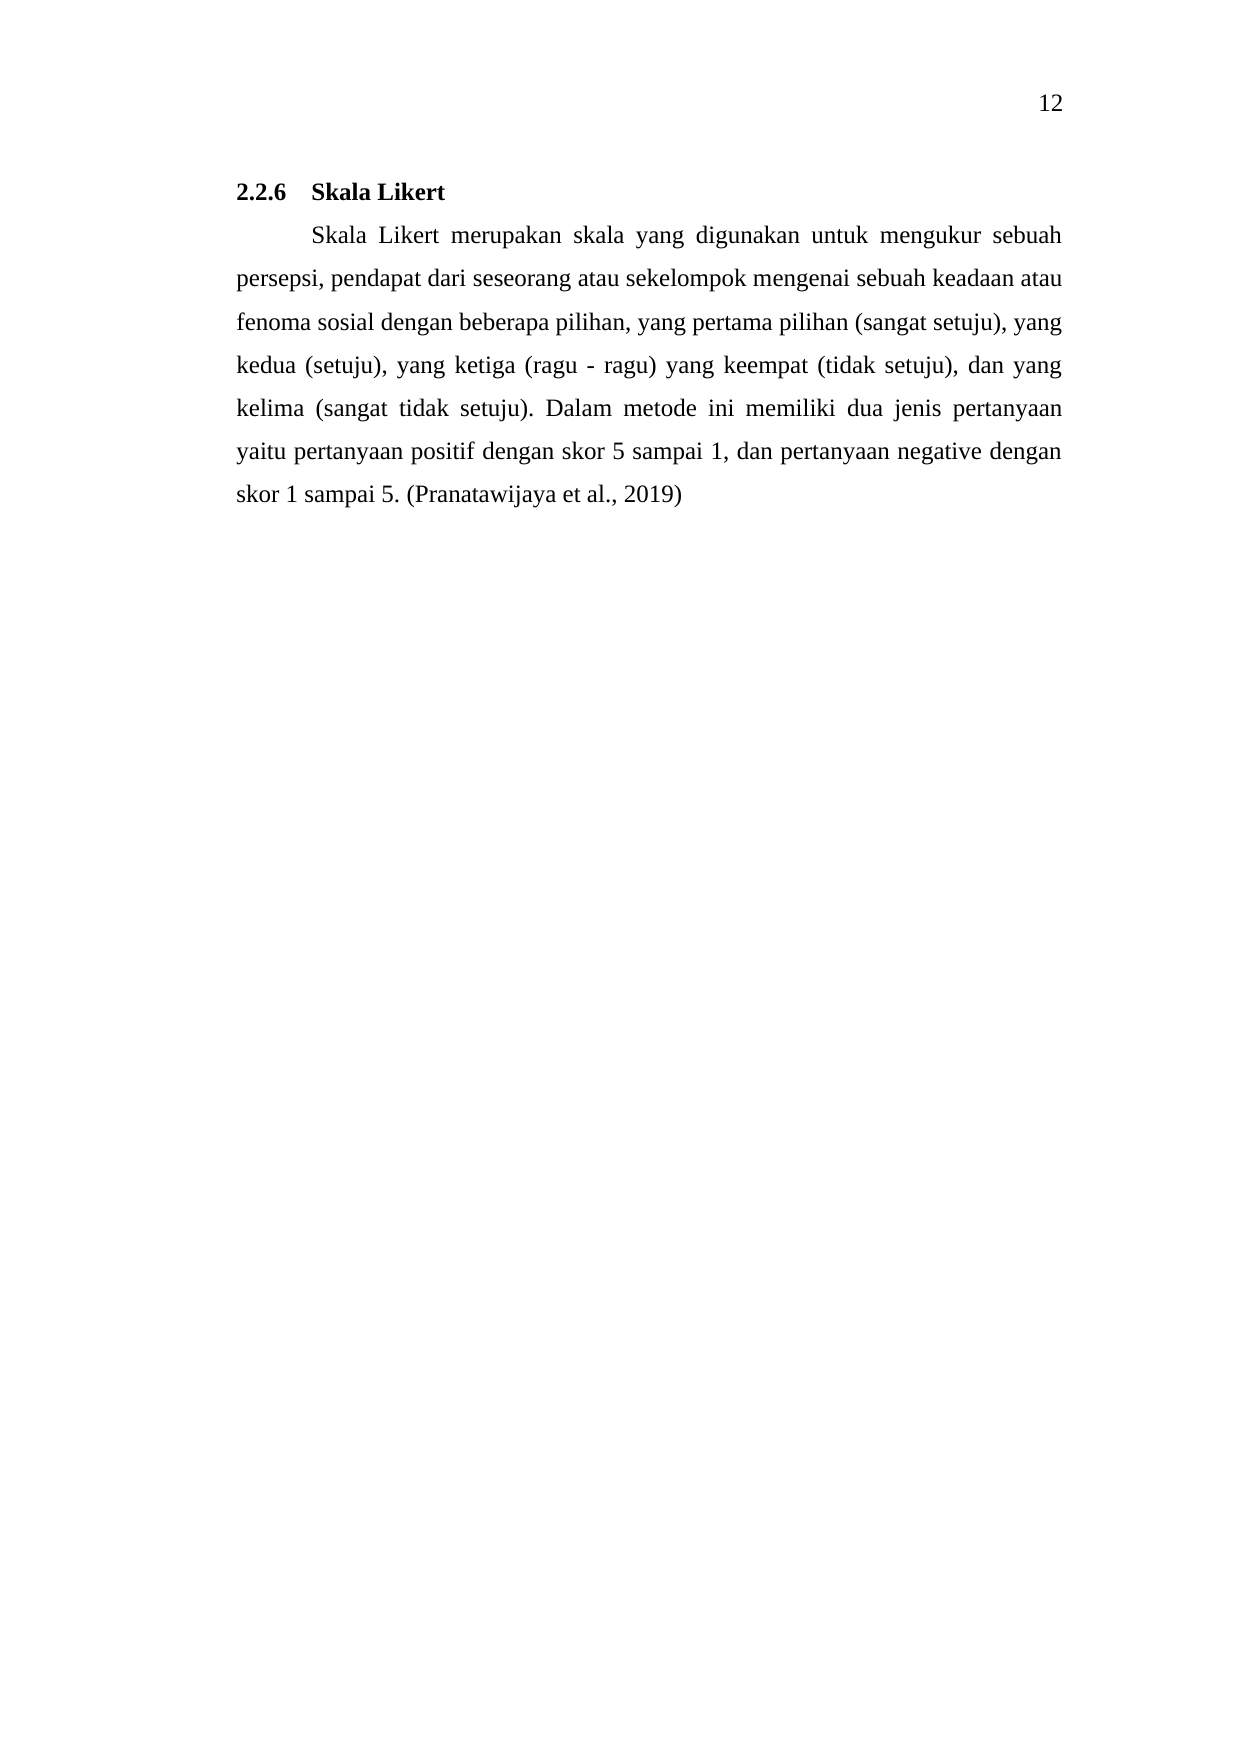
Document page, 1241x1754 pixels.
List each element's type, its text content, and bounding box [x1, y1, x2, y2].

text Skala Likert merupakan skala yang digunakan untuk mengukur sebuah persepsi, pendapat dari seseorang atau sekelompok mengenai sebuah keadaan atau fenoma sosial dengan beberapa pilihan, yang pertama pilihan (sangat setuju), yang kedua (setuju), yang ketiga (ragu - ragu) yang keempat (tidak setuju), dan yang kelima (sangat tidak setuju). Dalam metode ini memiliki dua jenis pertanyaan yaitu pertanyaan positif dengan skor 5 sampai 1, dan pertanyaan negative dengan skor 1 sampai 5. [236, 220, 1063, 508]
text 2.2.6 Skala Likert [236, 177, 1063, 206]
